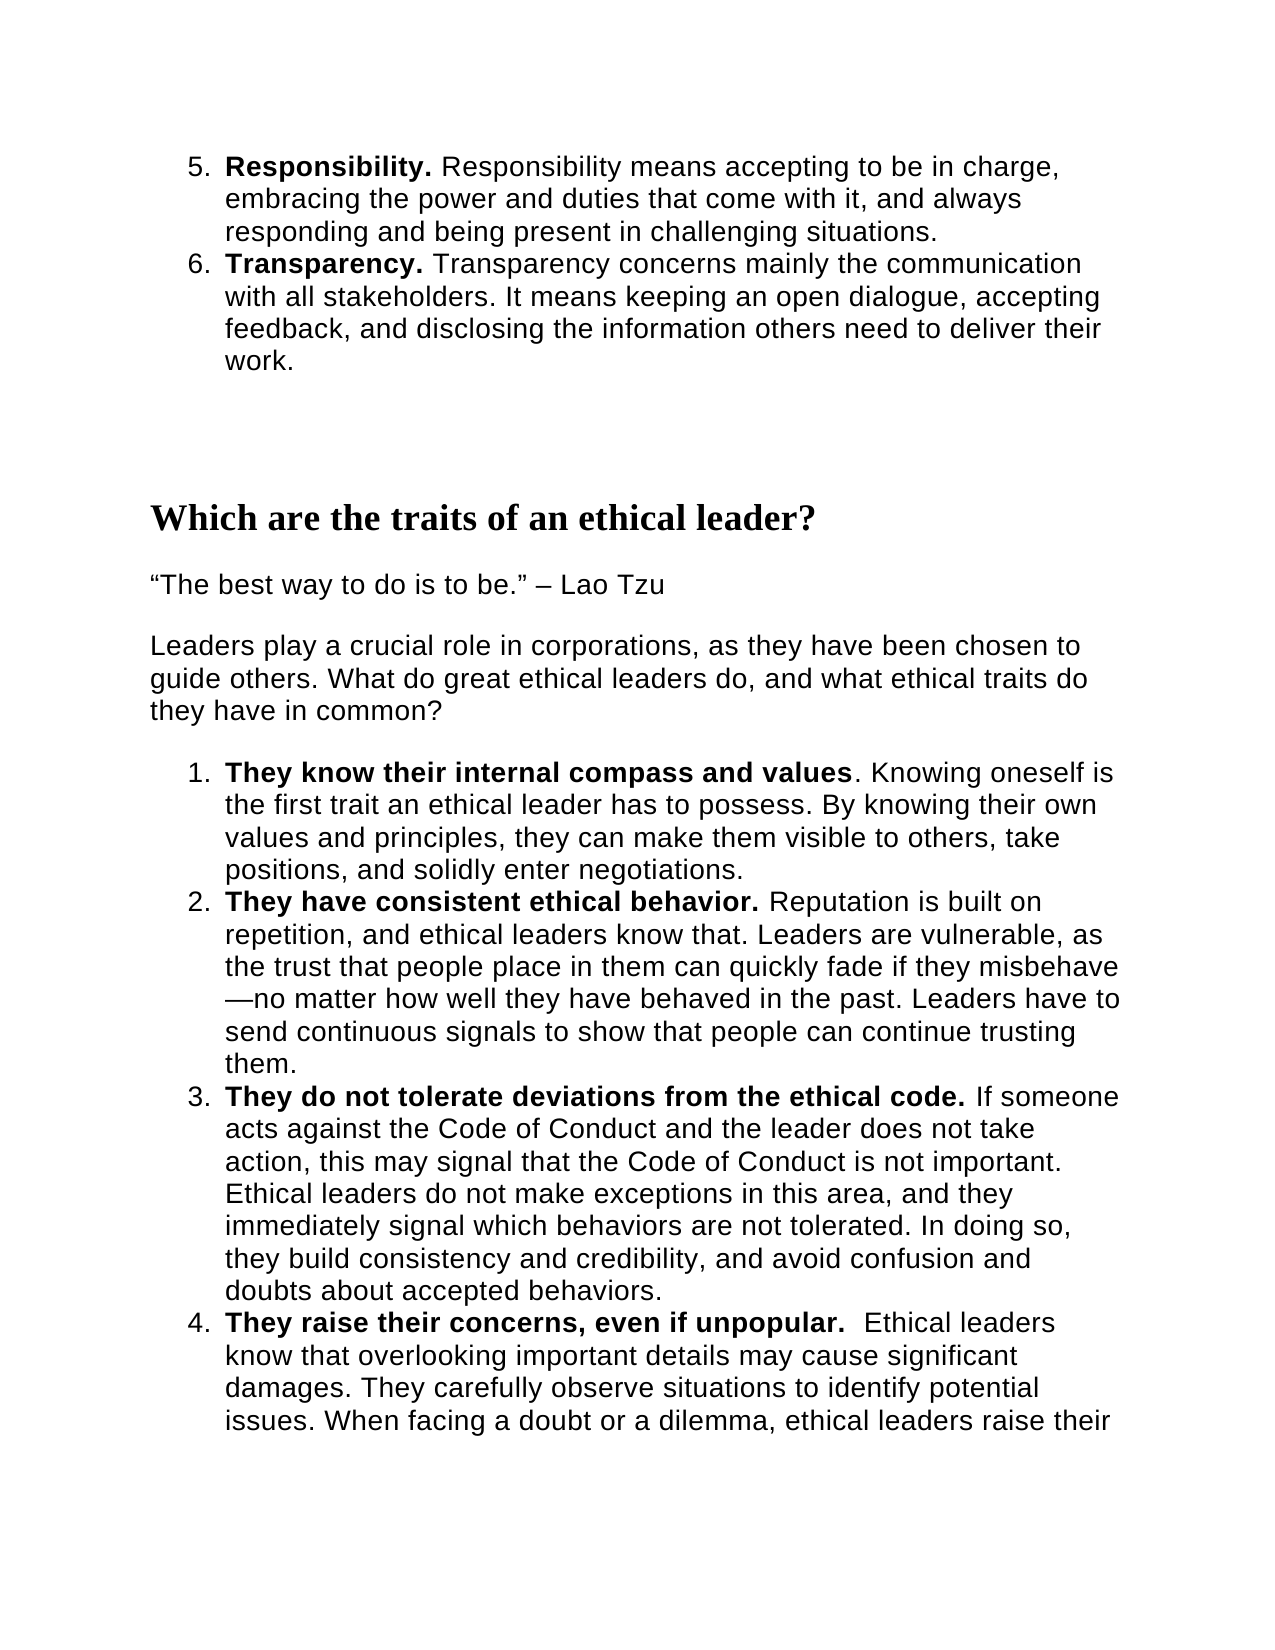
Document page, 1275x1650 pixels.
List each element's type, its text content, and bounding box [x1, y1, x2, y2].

list Transparency. Transparency concerns mainly the communication with all stakeholders. It means keeping an open dialogue, accepting feedback, and disclosing the information others need to deliver their work. [187, 247, 1125, 405]
text “The best way to do is to be.” – Lao Tzu [150, 568, 1125, 600]
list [187, 1306, 1125, 1436]
list Responsibility. Responsibility means accepting to be in charge, embracing the power and duties that come with it, and always responding and being present in challenging situations. [187, 150, 1125, 247]
list They do not tolerate deviations from the ethical code. If someone acts against the Code of Conduct and the leader does not take action, this may signal that the Code of Conduct is not important. Ethical leaders do not make exceptions in this area, and they immediately signal which behaviors are not tolerated. In doing so, they build consistency and credibility, and avoid confusion and doubts about accepted behaviors. [187, 1080, 1125, 1306]
list They have consistent ethical behavior. Reputation is built on repetition, and ethical leaders know that. Leaders are vulnerable, as the trust that people place in them can quickly fade if they misbehave—no matter how well they have behaved in the past. Leaders have to send continuous signals to show that people can continue trusting them. [187, 885, 1125, 1080]
text Leaders play a crucial role in corporations, as they have been chosen to guide others. What do great ethical leaders do, and what ethical traits do they have in common? [150, 629, 1125, 727]
list They know their internal compass and values. Knowing oneself is the first trait an ethical leader has to possess. By knowing their own values and principles, they can make them visible to others, take positions, and solidly enter negotiations. [187, 756, 1125, 885]
text Which are the traits of an ethical leader? [150, 496, 1125, 539]
